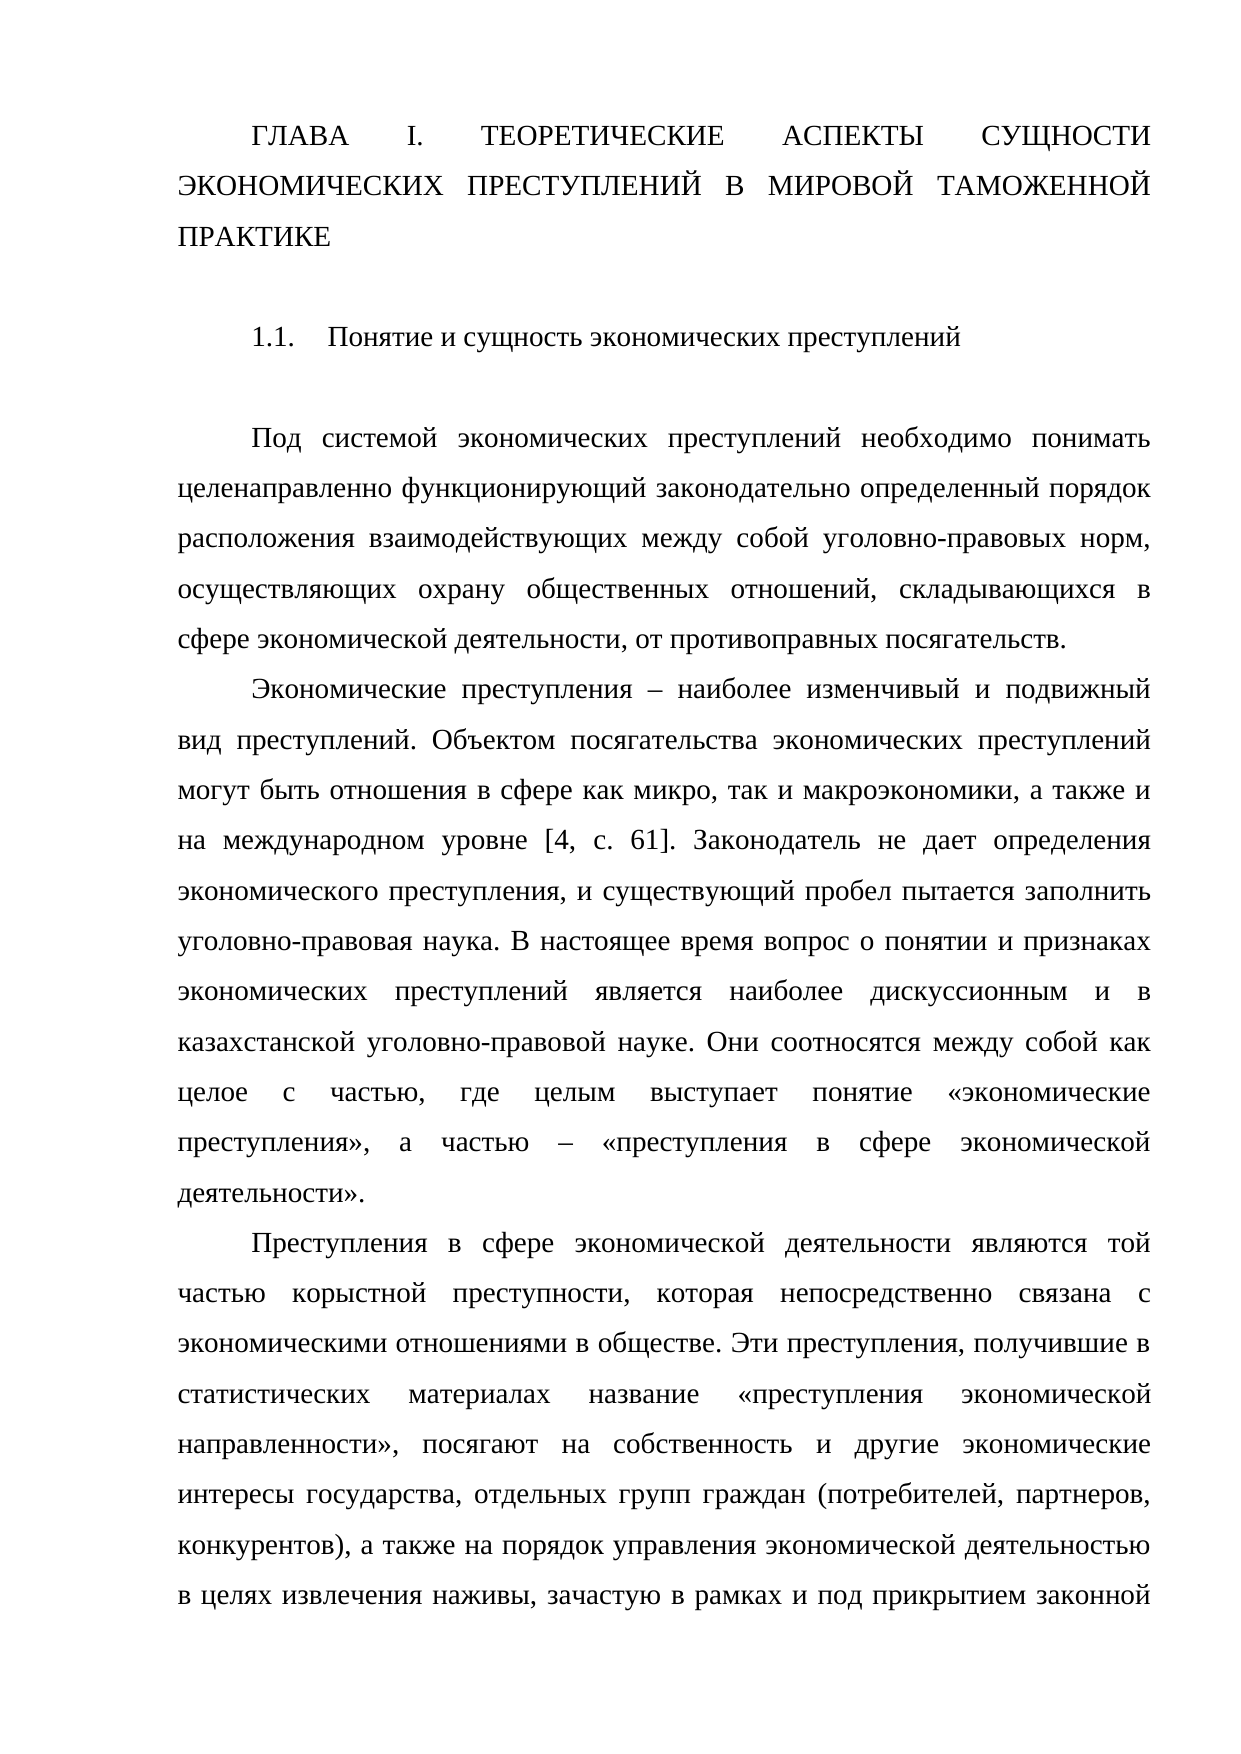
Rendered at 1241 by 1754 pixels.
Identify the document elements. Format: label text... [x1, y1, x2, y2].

text ГЛАВА I. ТЕОРЕТИЧЕСКИЕ АСПЕКТЫ СУЩНОСТИ ЭКОНОМИЧЕСКИХ ПРЕСТУПЛЕНИЙ В МИРОВОЙ ТАМОЖЕННОЙ ПРАКТИКЕ [177, 118, 1152, 252]
text Под системой экономических преступлений необходимо понимать целенаправленно функционирующий законодательно определенный порядок расположения взаимодействующих между собой уголовно-правовых норм, осуществляющих охрану общественных отношений, складывающихся в сфере экономической деятельности, от противоправных посягательств. [177, 420, 1152, 655]
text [177, 1225, 1152, 1611]
list Понятие и сущность экономических преступлений [177, 319, 1152, 353]
text Экономические преступления – наиболее изменчивый и подвижный вид преступлений. Объектом посягательства экономических преступлений могут быть отношения в сфере как микро, так и макроэкономики, а также и на международном уровне [4, c. 61]. Законодатель не дает определения экономического преступления, и существующий пробел пытается заполнить уголовно-правовая наука. В настоящее время вопрос о понятии и признаках экономических преступлений является наиболее дискуссионным и в казахстанской уголовно-правовой науке. Они соотносятся между собой как целое с частью, где целым выступает понятие «экономические преступления», а частью – «преступления в сфере экономической деятельности». [177, 672, 1152, 1208]
